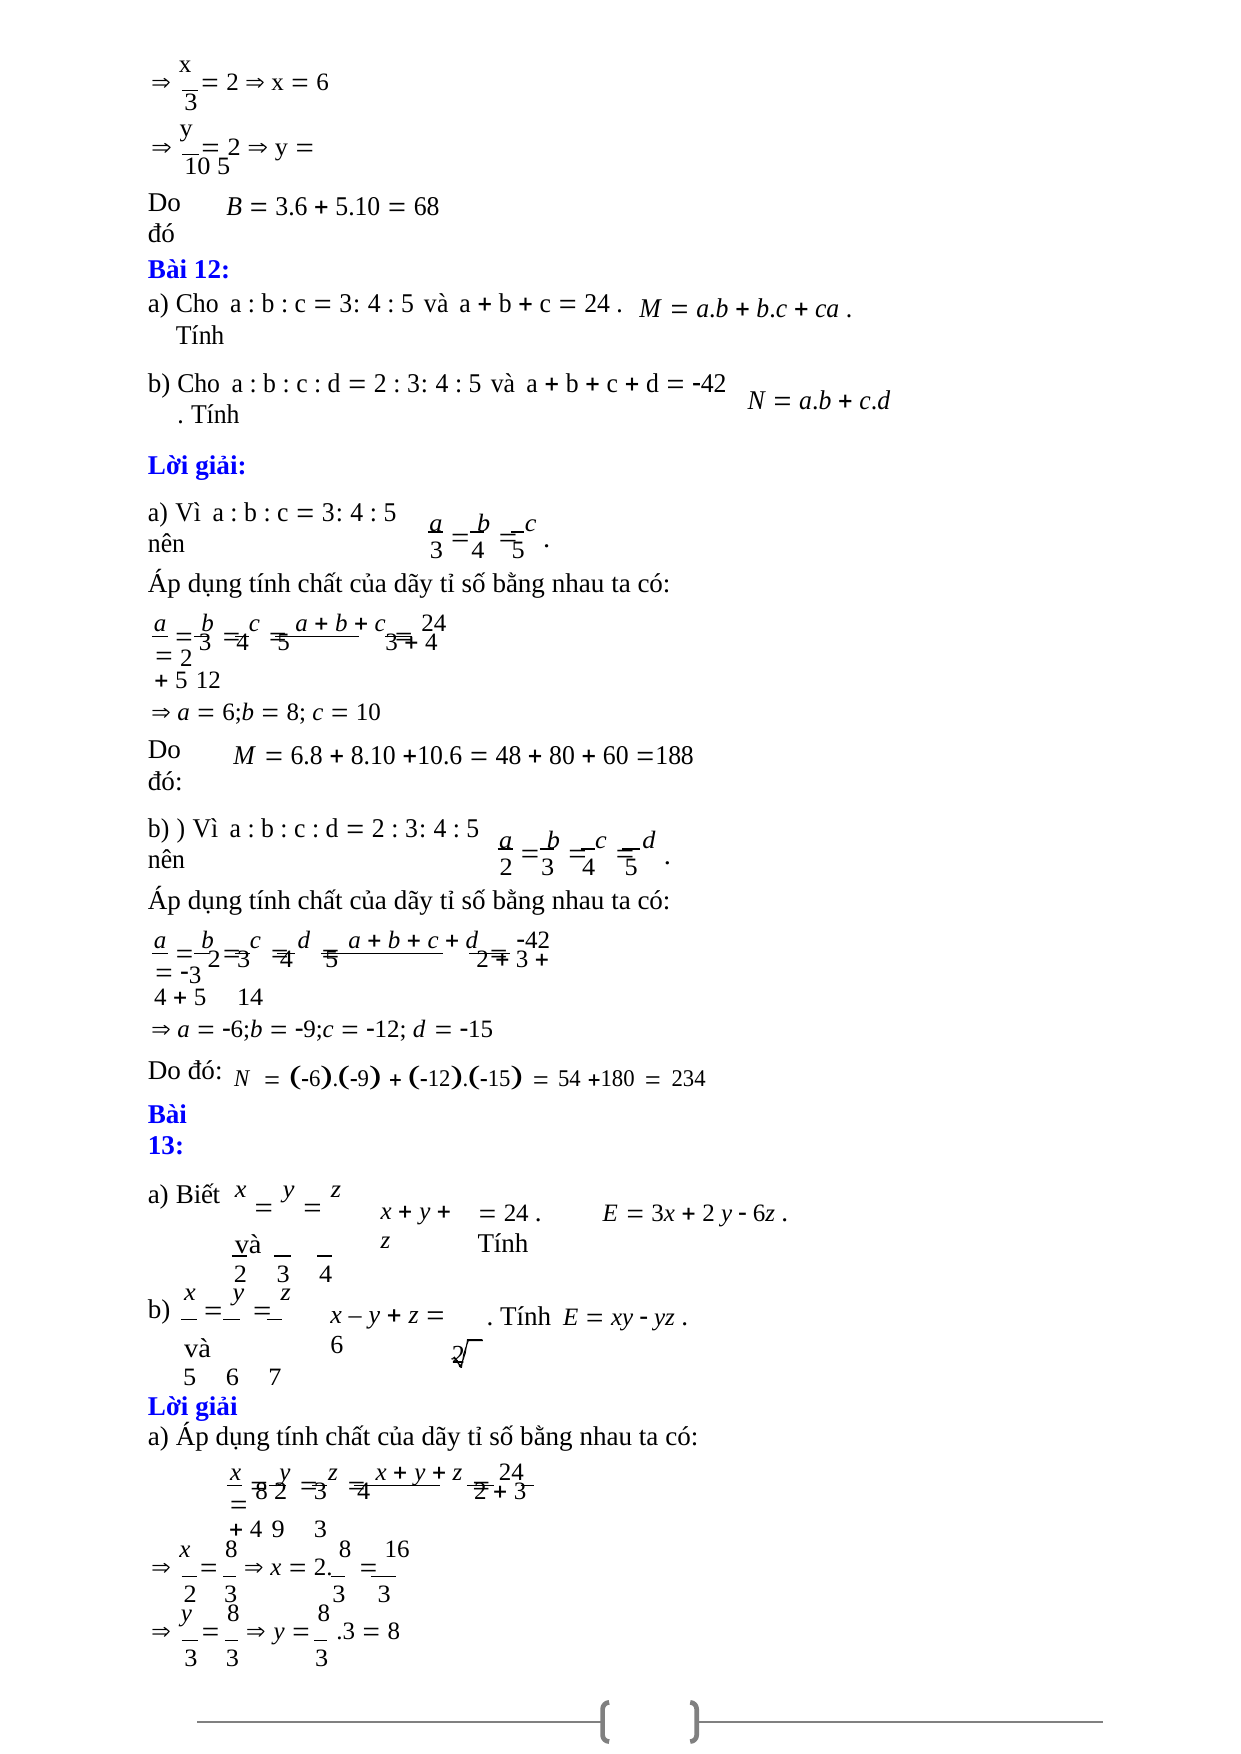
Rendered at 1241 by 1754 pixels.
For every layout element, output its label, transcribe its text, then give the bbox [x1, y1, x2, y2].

picture [451, 1339, 483, 1368]
text N  a.b  c.d [747, 384, 1163, 416]
list Biết [148, 1178, 221, 1209]
text Do đó [148, 186, 214, 249]
subtitle Lời giải [148, 1391, 1163, 1421]
text 3 3 3 [184, 1647, 1163, 1671]
text  x  2  x  6 3 [151, 66, 329, 116]
text a  b  c  d . [499, 820, 1163, 856]
text x – y  z  6 [330, 1299, 456, 1359]
text 2 3 4 [233, 1263, 369, 1287]
text E  3x  2 y  6z . [602, 1196, 1163, 1227]
text M  6.8  8.10 10.6  48  80  60 188 [233, 739, 1163, 771]
text 2 3 3 3 [183, 1584, 1163, 1607]
text a  b  c  d  a  b  c  d  42  3 2 3 4 5 2  3  4  5 14 [153, 921, 563, 1011]
text  x  8  x  2. 8  16 [151, 1544, 1163, 1584]
picture [456, 1347, 460, 1357]
text 3 4 5 [429, 539, 1163, 563]
text 5 6 7 [183, 1367, 318, 1391]
text 2 3 4 5 [499, 856, 1163, 880]
text Áp dụng tính chất của dãy tỉ số bằng nhau ta có: [148, 567, 1163, 598]
list Cho a : b : c : d  2 : 3: 4 : 5 và a  b  c  d  42 . Tính [148, 367, 736, 430]
text Áp dụng tính chất của dãy tỉ số bằng nhau ta có: [148, 884, 1163, 915]
text B  3.6  5.10  68 [226, 190, 1163, 222]
text  a  6;b  8; c  10 [151, 697, 1163, 726]
text M  a.b  b.c  ca . [639, 292, 1163, 324]
text  y  8  y  8 .3  8 [151, 1607, 1163, 1647]
text a  b  c . [429, 503, 1163, 539]
text Do đó: [148, 1054, 229, 1085]
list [148, 1421, 1163, 1452]
text Do đó: [148, 734, 222, 796]
text x  y  z  x  y  z  24  8 2 3 4 2  3  4 9 3 [229, 1453, 534, 1543]
text  24 . Tính [477, 1196, 591, 1258]
list x  y  z và [148, 1287, 318, 1367]
text  y  2  y  10 5 [151, 130, 342, 180]
subtitle Bài 12: [148, 253, 628, 285]
text . Tính E  xy  yz . [486, 1300, 1163, 1331]
subtitle Bài 13: [148, 1098, 229, 1161]
text x  y  z và [234, 1183, 369, 1263]
subtitle Lời giải: [148, 449, 736, 480]
text a  b  c  a  b  c  24  2 3 4 5 3  4  5 12 [153, 604, 451, 694]
text N  6.9  12.15  54 180  234 [234, 1059, 1163, 1096]
list Cho a : b : c  3: 4 : 5 và a  b  c  24 . Tính [148, 288, 628, 350]
text  a  6;b  9;c  12; d  15 [151, 1014, 1163, 1043]
text x  y  z [380, 1196, 463, 1254]
text a) Vì a : b : c  3: 4 : 5 nên [148, 496, 417, 559]
text b) ) Vì a : b : c : d  2 : 3: 4 : 5 nên [148, 812, 486, 875]
